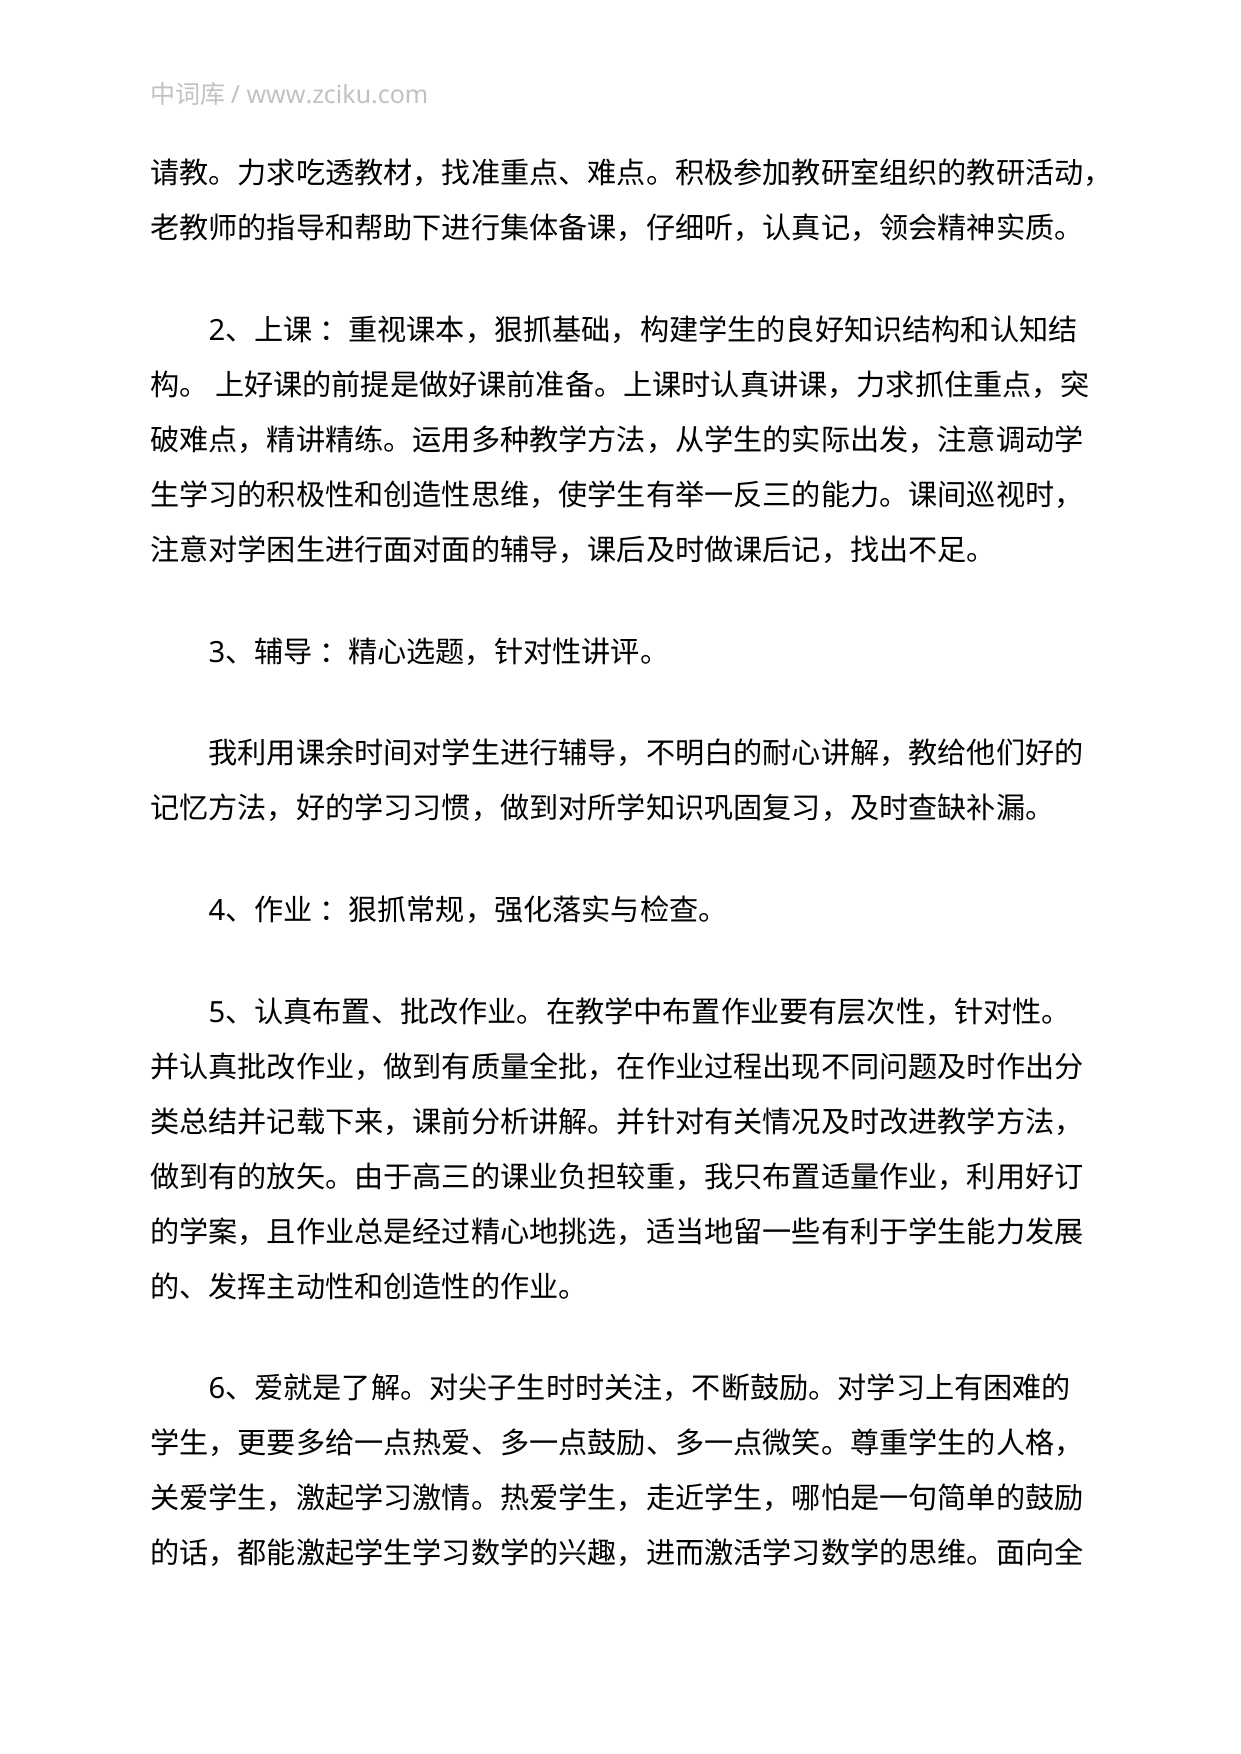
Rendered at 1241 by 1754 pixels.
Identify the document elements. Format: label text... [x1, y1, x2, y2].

text 4、作业 ：狠抓常规，强化落实与检查。 [150, 887, 1090, 929]
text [150, 150, 1090, 247]
text 我利用课余时间对学生进行辅导，不明白的耐心讲解，教给他们好的记忆方法，好的学习习惯，做到对所学知识巩固复习，及时查缺补漏。 [150, 730, 1090, 827]
text 2、上课 ：重视课本，狠抓基础，构建学生的良好知识结构和认知结构。 上好课的前提是做好课前准备。上课时认真讲课，力求抓住重点，突破难点，精讲精练。运用多种教学方法，从学生的实际出发，注意调动学生学习的积极性和创造性思维，使学生有举一反三的能力。课间巡视时，注意对学困生进行面对面的辅导，课后及时做课后记，找出不足。 [150, 307, 1090, 569]
text 3、辅导 ：精心选题，针对性讲评。 [150, 628, 1090, 671]
text 5、认真布置、批改作业。在教学中布置作业要有层次性，针对性。并认真批改作业，做到有质量全批，在作业过程出现不同问题及时作出分类总结并记载下来，课前分析讲解。并针对有关情况及时改进教学方法，做到有的放矢。由于高三的课业负担较重，我只布置适量作业，利用好订的学案，且作业总是经过精心地挑选，适当地留一些有利于学生能力发展的、发挥主动性和创造性的作业。 [150, 989, 1090, 1306]
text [150, 1365, 1090, 1572]
